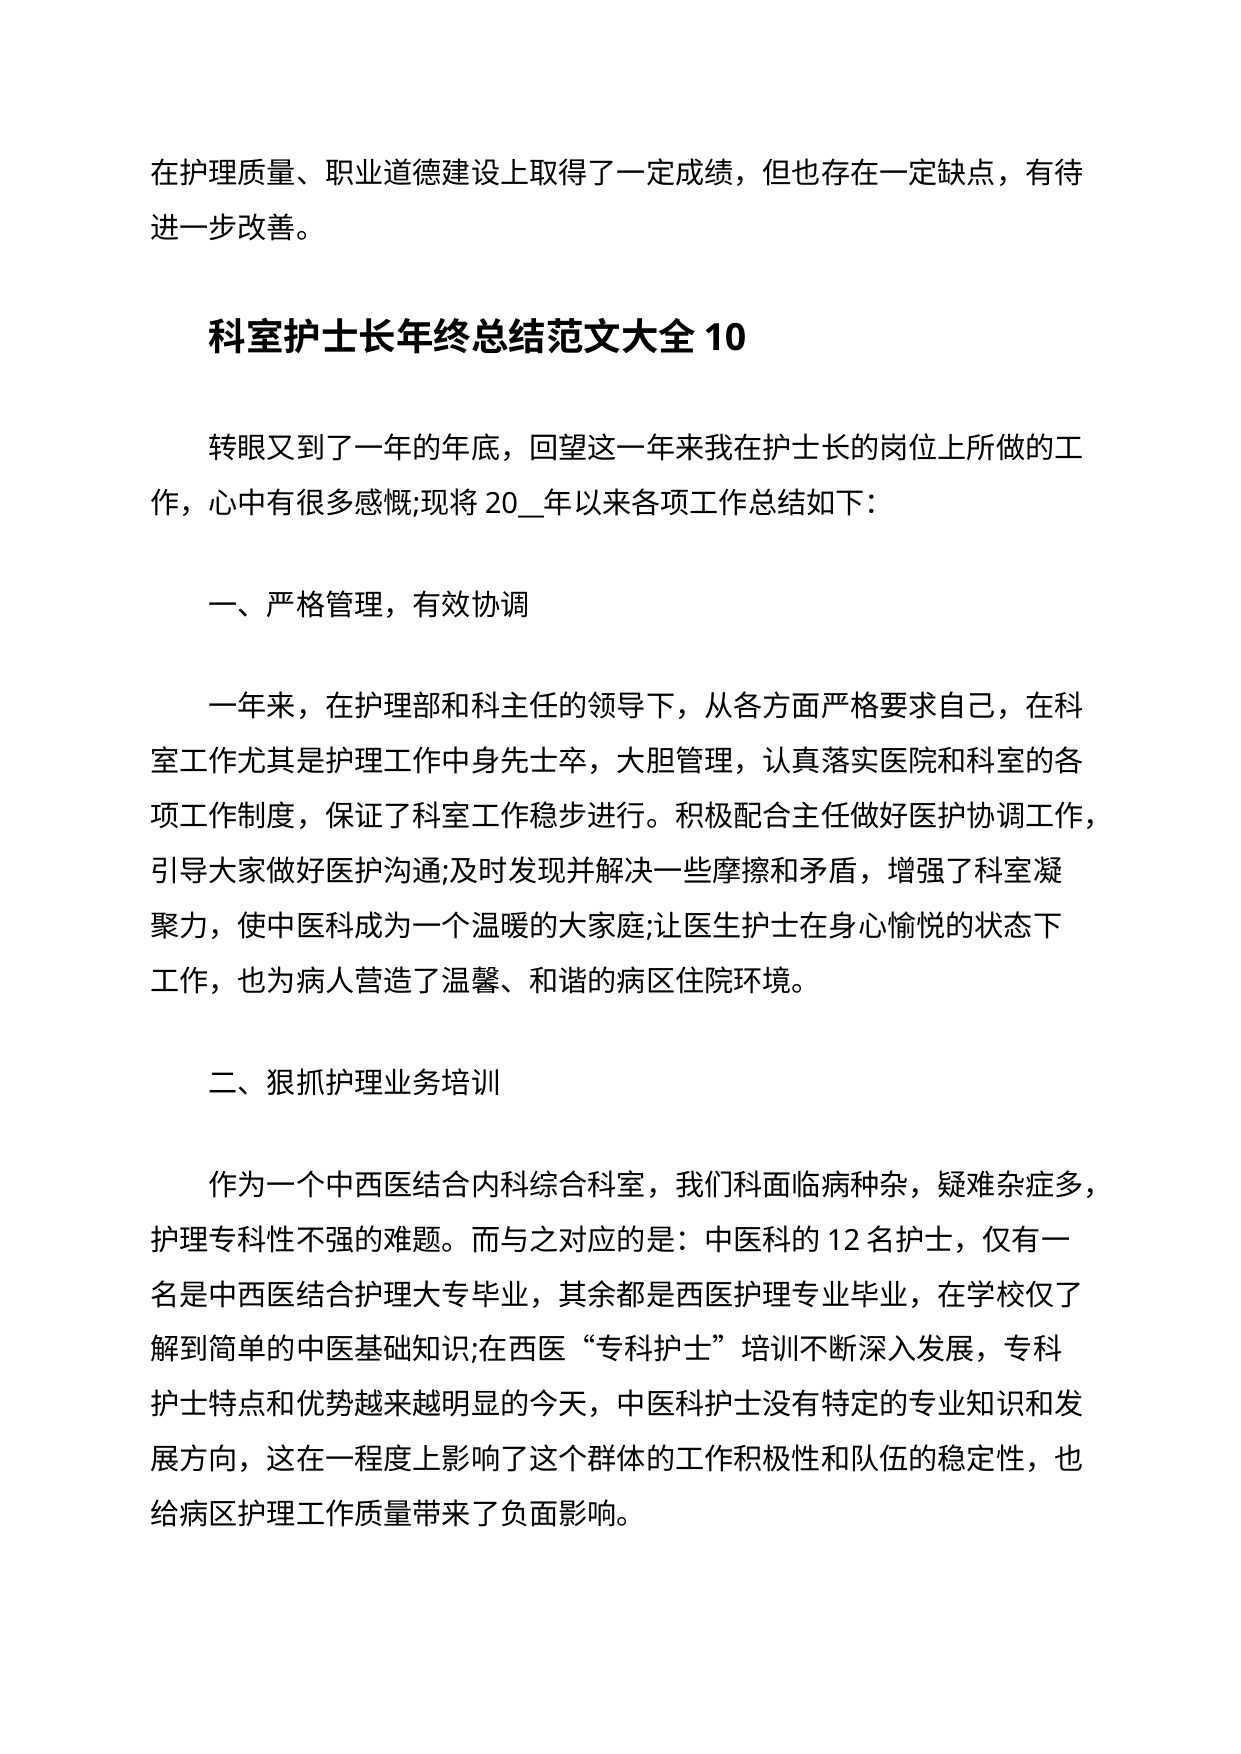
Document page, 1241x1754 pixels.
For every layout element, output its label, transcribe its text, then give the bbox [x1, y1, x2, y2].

text 科室护士长年终总结范文大全10 [150, 307, 1090, 361]
text 作为一个中西医结合内科综合科室，我们科面临病种杂，疑难杂症多，护理专科性不强的难题。而与之对应的是：中医科的12名护士，仅有一名是中西医结合护理大专毕业，其余都是西医护理专业毕业，在学校仅了解到简单的中医基础知识;在西医“专科护士”培训不断深入发展，专科护士特点和优势越来越明显的今天，中医科护士没有特定的专业知识和发展方向，这在一程度上影响了这个群体的工作积极性和队伍的稳定性，也给病区护理工作质量带来了负面影响。 [150, 1161, 1090, 1533]
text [150, 150, 1090, 247]
text 一年来，在护理部和科主任的领导下，从各方面严格要求自己，在科室工作尤其是护理工作中身先士卒，大胆管理，认真落实医院和科室的各项工作制度，保证了科室工作稳步进行。积极配合主任做好医护协调工作，引导大家做好医护沟通;及时发现并解决一些摩擦和矛盾，增强了科室凝聚力，使中医科成为一个温暖的大家庭;让医生护士在身心愉悦的状态下工作，也为病人营造了温馨、和谐的病区住院环境。 [150, 683, 1090, 1000]
text 一、严格管理，有效协调 [150, 581, 1090, 623]
text 转眼又到了一年的年底，回望这一年来我在护士长的岗位上所做的工作，心中有很多感慨;现将20__年以来各项工作总结如下： [150, 424, 1090, 522]
text 二、狠抓护理业务培训 [150, 1059, 1090, 1102]
